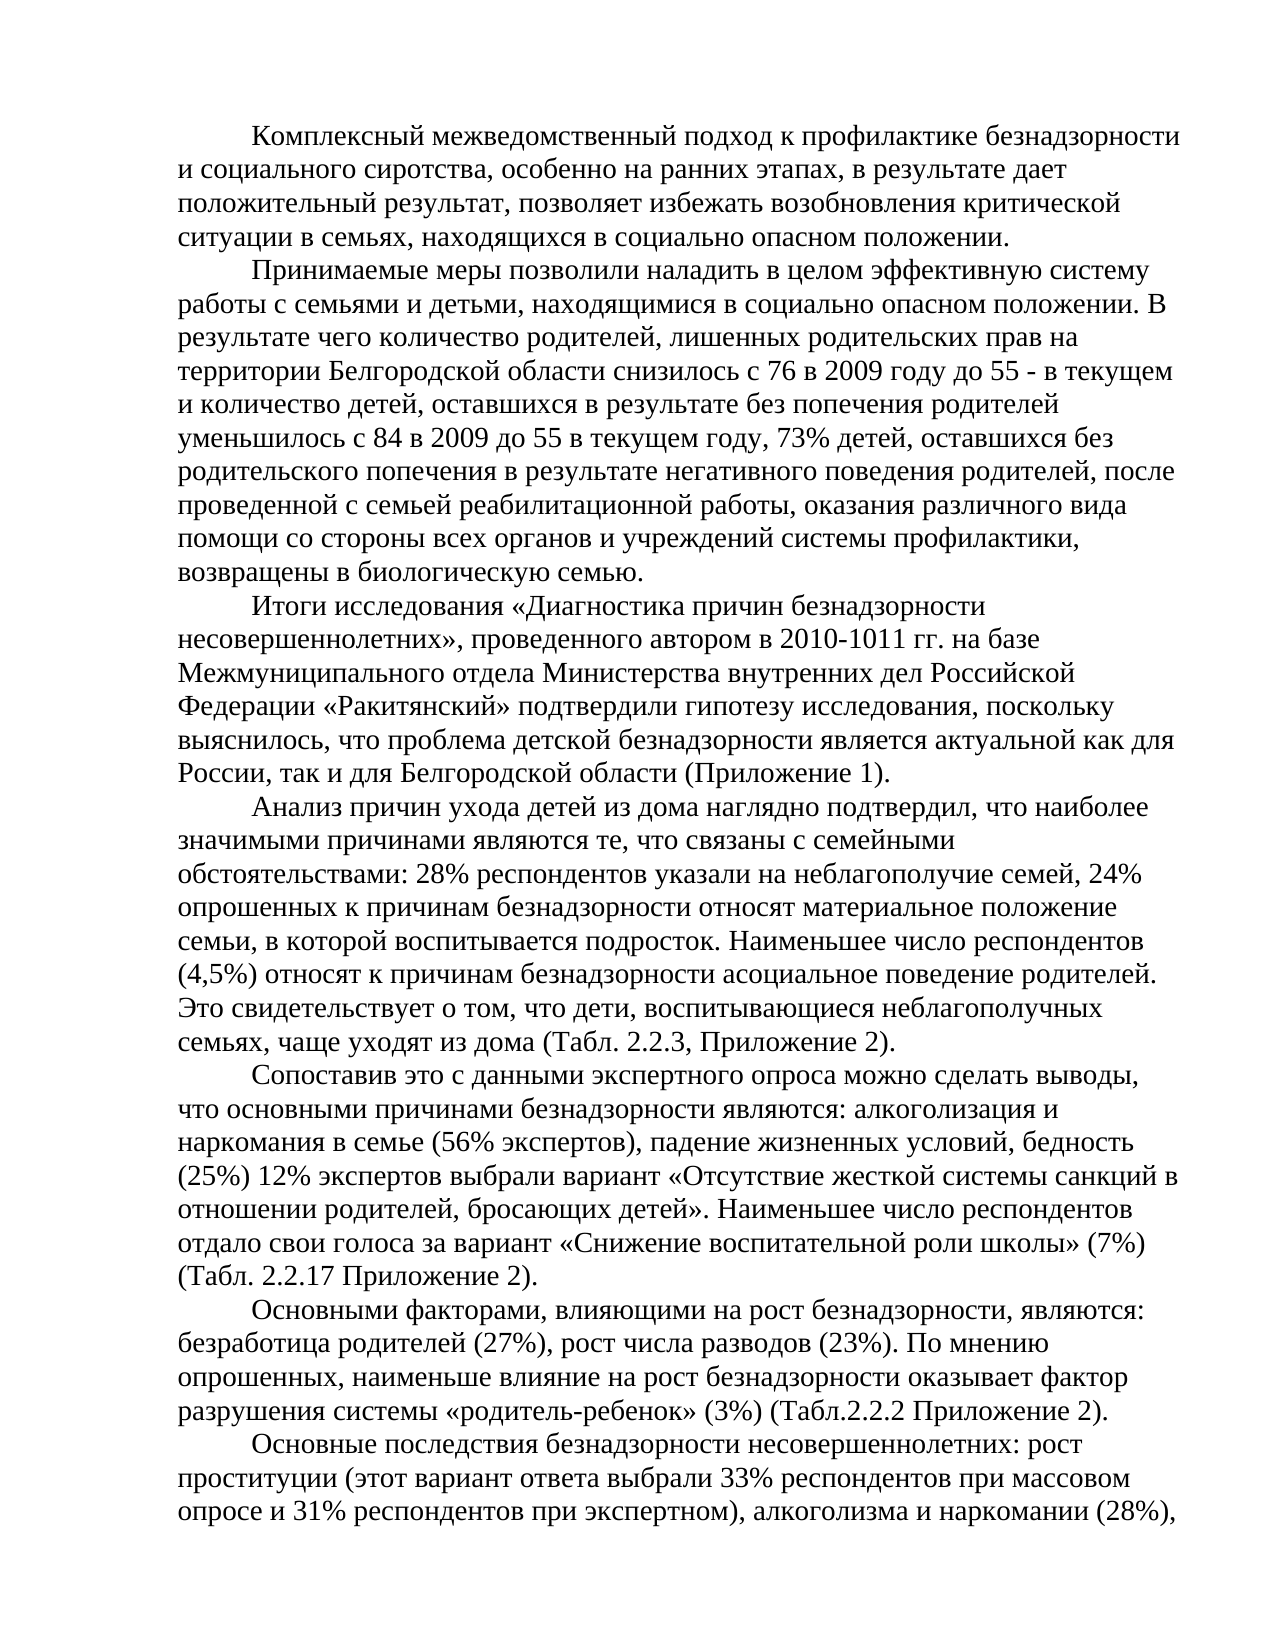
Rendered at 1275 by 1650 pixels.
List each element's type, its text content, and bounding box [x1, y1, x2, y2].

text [177, 1426, 1186, 1527]
text Анализ причин ухода детей из дома наглядно подтвердил, что наиболее значимыми причинами являются те, что связаны с семейными обстоятельствами: 28% респондентов указали на неблагополучие семей, 24% опрошенных к причинам безнадзорности относят материальное положение семьи, в которой воспитывается подросток. Наименьшее число респондентов (4,5%) относят к причинам безнадзорности асоциальное поведение родителей. Это свидетельствует о том, что дети, воспитывающиеся неблагополучных семьях, чаще уходят из дома (Табл. 2.2.3, Приложение 2). [177, 789, 1186, 1057]
text Итоги исследования «Диагностика причин безнадзорности несовершеннолетних», проведенного автором в 2010-1011 гг. на базе Межмуниципального отдела Министерства внутренних дел Российской Федерации «Ракитянский» подтвердили гипотезу исследования, поскольку выяснилось, что проблема детской безнадзорности является актуальной как для России, так и для Белгородской области (Приложение 1). [177, 588, 1186, 789]
text Принимаемые меры позволили наладить в целом эффективную систему работы с семьями и детьми, находящимися в социально опасном положении. В результате чего количество родителей, лишенных родительских прав на территории Белгородской области снизилось с 76 в 2009 году до 55 - в текущем и количество детей, оставшихся в результате без попечения родителей уменьшилось с 84 в 2009 до 55 в текущем году, 73% детей, оставшихся без родительского попечения в результате негативного поведения родителей, после проведенной с семьей реабилитационной работы, оказания различного вида помощи со стороны всех органов и учреждений системы профилактики, возвращены в биологическую семью. [177, 252, 1186, 588]
text Комплексный межведомственный подход к профилактике безнадзорности и социального сиротства, особенно на ранних этапах, в результате дает положительный результат, позволяет избежать возобновления критической ситуации в семьях, находящихся в социально опасном положении. [177, 118, 1186, 252]
text Сопоставив это с данными экспертного опроса можно сделать выводы, что основными причинами безнадзорности являются: алкоголизация и наркомания в семье (56% экспертов), падение жизненных условий, бедность (25%) 12% экспертов выбрали вариант «Отсутствие жесткой системы санкций в отношении родителей, бросающих детей». Наименьшее число респондентов отдало свои голоса за вариант «Снижение воспитательной роли школы» (7%) (Табл. 2.2.17 Приложение 2). [177, 1057, 1186, 1292]
text Основными факторами, влияющими на рост безнадзорности, являются: безработица родителей (27%), рост числа разводов (23%). По мнению опрошенных, наименьше влияние на рост безнадзорности оказывает фактор разрушения системы «родитель-ребенок» (3%) (Табл.2.2.2 Приложение 2). [177, 1292, 1186, 1426]
